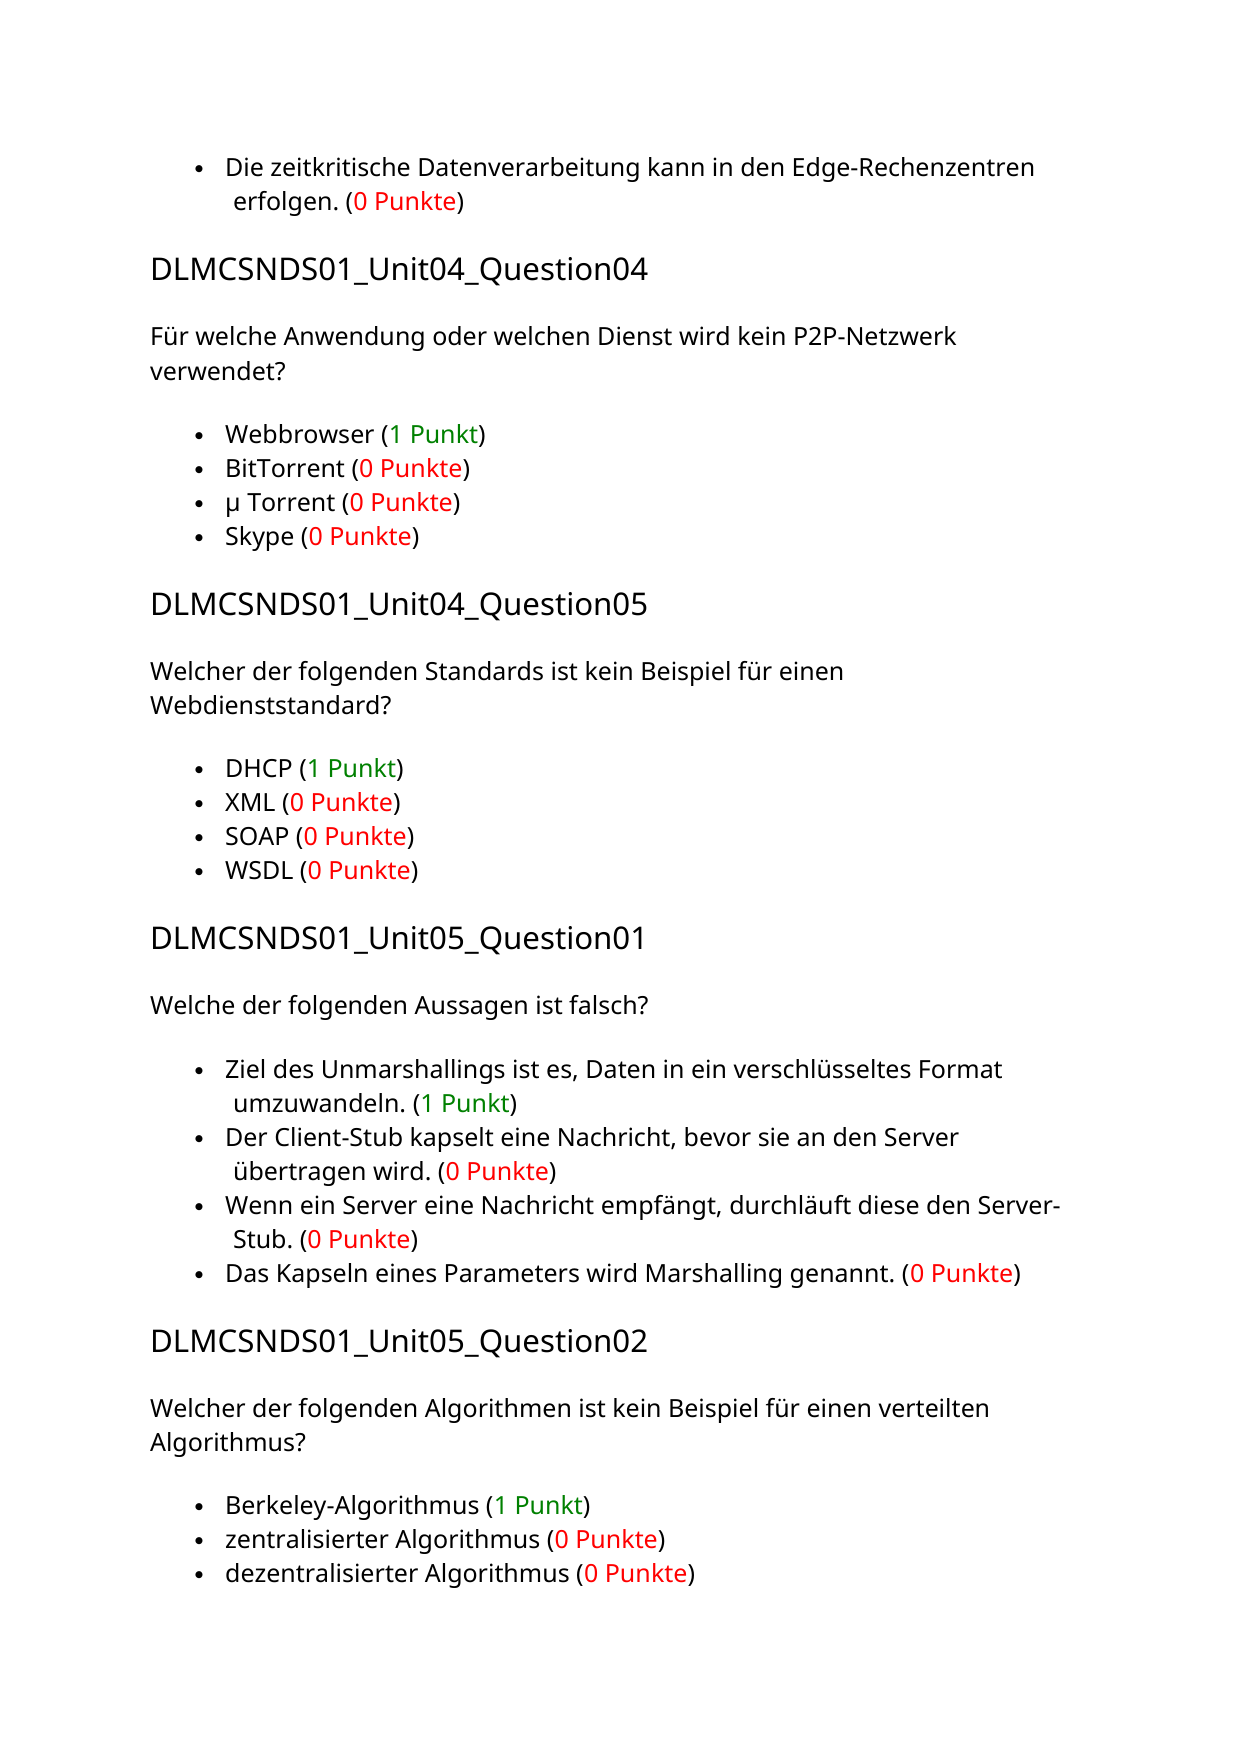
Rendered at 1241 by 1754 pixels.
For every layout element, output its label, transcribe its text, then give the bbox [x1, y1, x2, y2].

list DHCP (1 Punkt) [195, 751, 1090, 785]
text Welche der folgenden Aussagen ist falsch? [150, 988, 1090, 1022]
text DLMCSNDS01_Unit04_Question04 [150, 247, 1090, 290]
text DLMCSNDS01_Unit05_Question02 [150, 1319, 1090, 1361]
text DLMCSNDS01_Unit05_Question01 [150, 916, 1090, 959]
text Welcher der folgenden Algorithmen ist kein Beispiel für einen verteilten Algorithmus? [150, 1391, 1090, 1459]
list Das Kapseln eines Parameters wird Marshalling genannt. (0 Punkte) [195, 1256, 1090, 1290]
list WSDL (0 Punkte) [195, 853, 1090, 887]
list XML (0 Punkte) [195, 785, 1090, 819]
text Welcher der folgenden Standards ist kein Beispiel für einen Webdienststandard? [150, 653, 1090, 722]
list SOAP (0 Punkte) [195, 819, 1090, 853]
list Der Client-Stub kapselt eine Nachricht, bevor sie an den Server übertragen wird. (0 Punkte) [195, 1119, 1090, 1187]
list µ Torrent (0 Punkte) [195, 484, 1090, 518]
list Skype (0 Punkte) [195, 518, 1090, 553]
text Für welche Anwendung oder welchen Dienst wird kein P2P-Netzwerk verwendet? [150, 319, 1090, 387]
list BitTorrent (0 Punkte) [195, 450, 1090, 484]
list Berkeley-Algorithmus (1 Punkt) [195, 1488, 1090, 1522]
list zentralisierter Algorithmus (0 Punkte) [195, 1522, 1090, 1556]
list Wenn ein Server eine Nachricht empfängt, durchläuft diese den Server-Stub. (0 Punkte) [195, 1187, 1090, 1256]
list Webbrowser (1 Punkt) [195, 416, 1090, 450]
list dezentralisierter Algorithmus (0 Punkte) [195, 1556, 1090, 1590]
text DLMCSNDS01_Unit04_Question05 [150, 582, 1090, 624]
list Die zeitkritische Datenverarbeitung kann in den Edge-Rechenzentren erfolgen. (0 Punkte) [195, 150, 1090, 218]
list Ziel des Unmarshallings ist es, Daten in ein verschlüsseltes Format umzuwandeln. (1 Punkt) [195, 1051, 1090, 1119]
